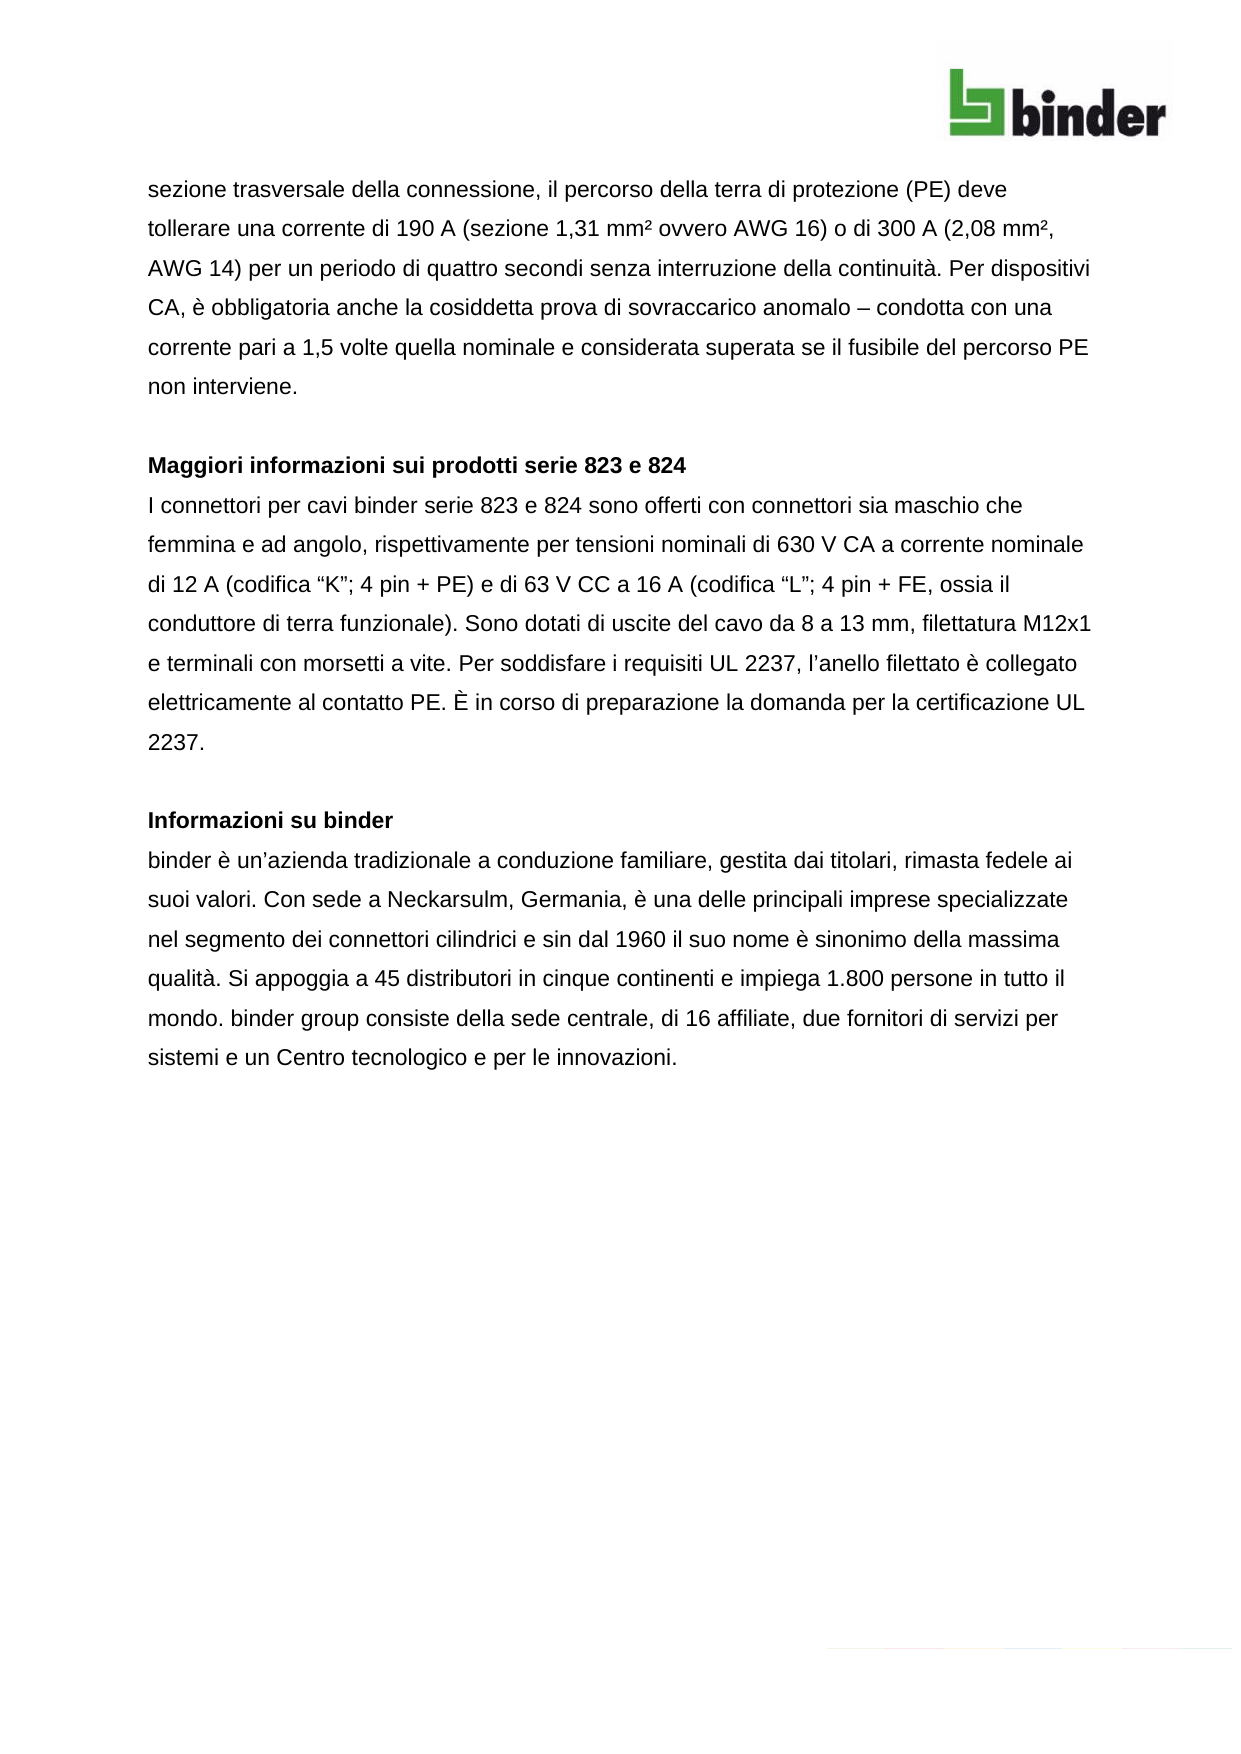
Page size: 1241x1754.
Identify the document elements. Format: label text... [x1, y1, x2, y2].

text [148, 176, 1093, 399]
text I connettori per cavi binder serie 823 e 824 sono offerti con connettori sia maschio che femmina e ad angolo, rispettivamente per tensioni nominali di 630 V CA a corrente nominale di 12 A (codifica “K”; 4 pin + PE) e di 63 V CC a 16 A (codifica “L”; 4 pin + FE, ossia il conduttore di terra funzionale). Sono dotati di uscite del cavo da 8 a 13 mm, filettatura M12x1 e terminali con morsetti a vite. Per soddisfare i requisiti UL 2237, l’anello filettato è collegato elettricamente al contatto PE. È in corso di preparazione la domanda per la certificazione UL 2237. Informazioni su binder binder è un’azienda tradizionale a conduzione familiare, gestita dai titolari, rimasta fedele ai suoi valori. Con sede a Neckarsulm, Germania, è una delle principali imprese specializzate nel segmento dei connettori cilindrici e sin dal 1960 il suo nome è sinonimo della massima qualità. Si appoggia a 45 distributori in cinque continenti e impiega 1.800 persone in tutto il mondo. binder group consiste della sede centrale, di 16 affiliate, due fornitori di servizi per sistemi e un Centro tecnologico e per le innovazioni. [148, 492, 1093, 1466]
text Maggiori informazioni sui prodotti serie 823 e 824 [148, 452, 1093, 478]
